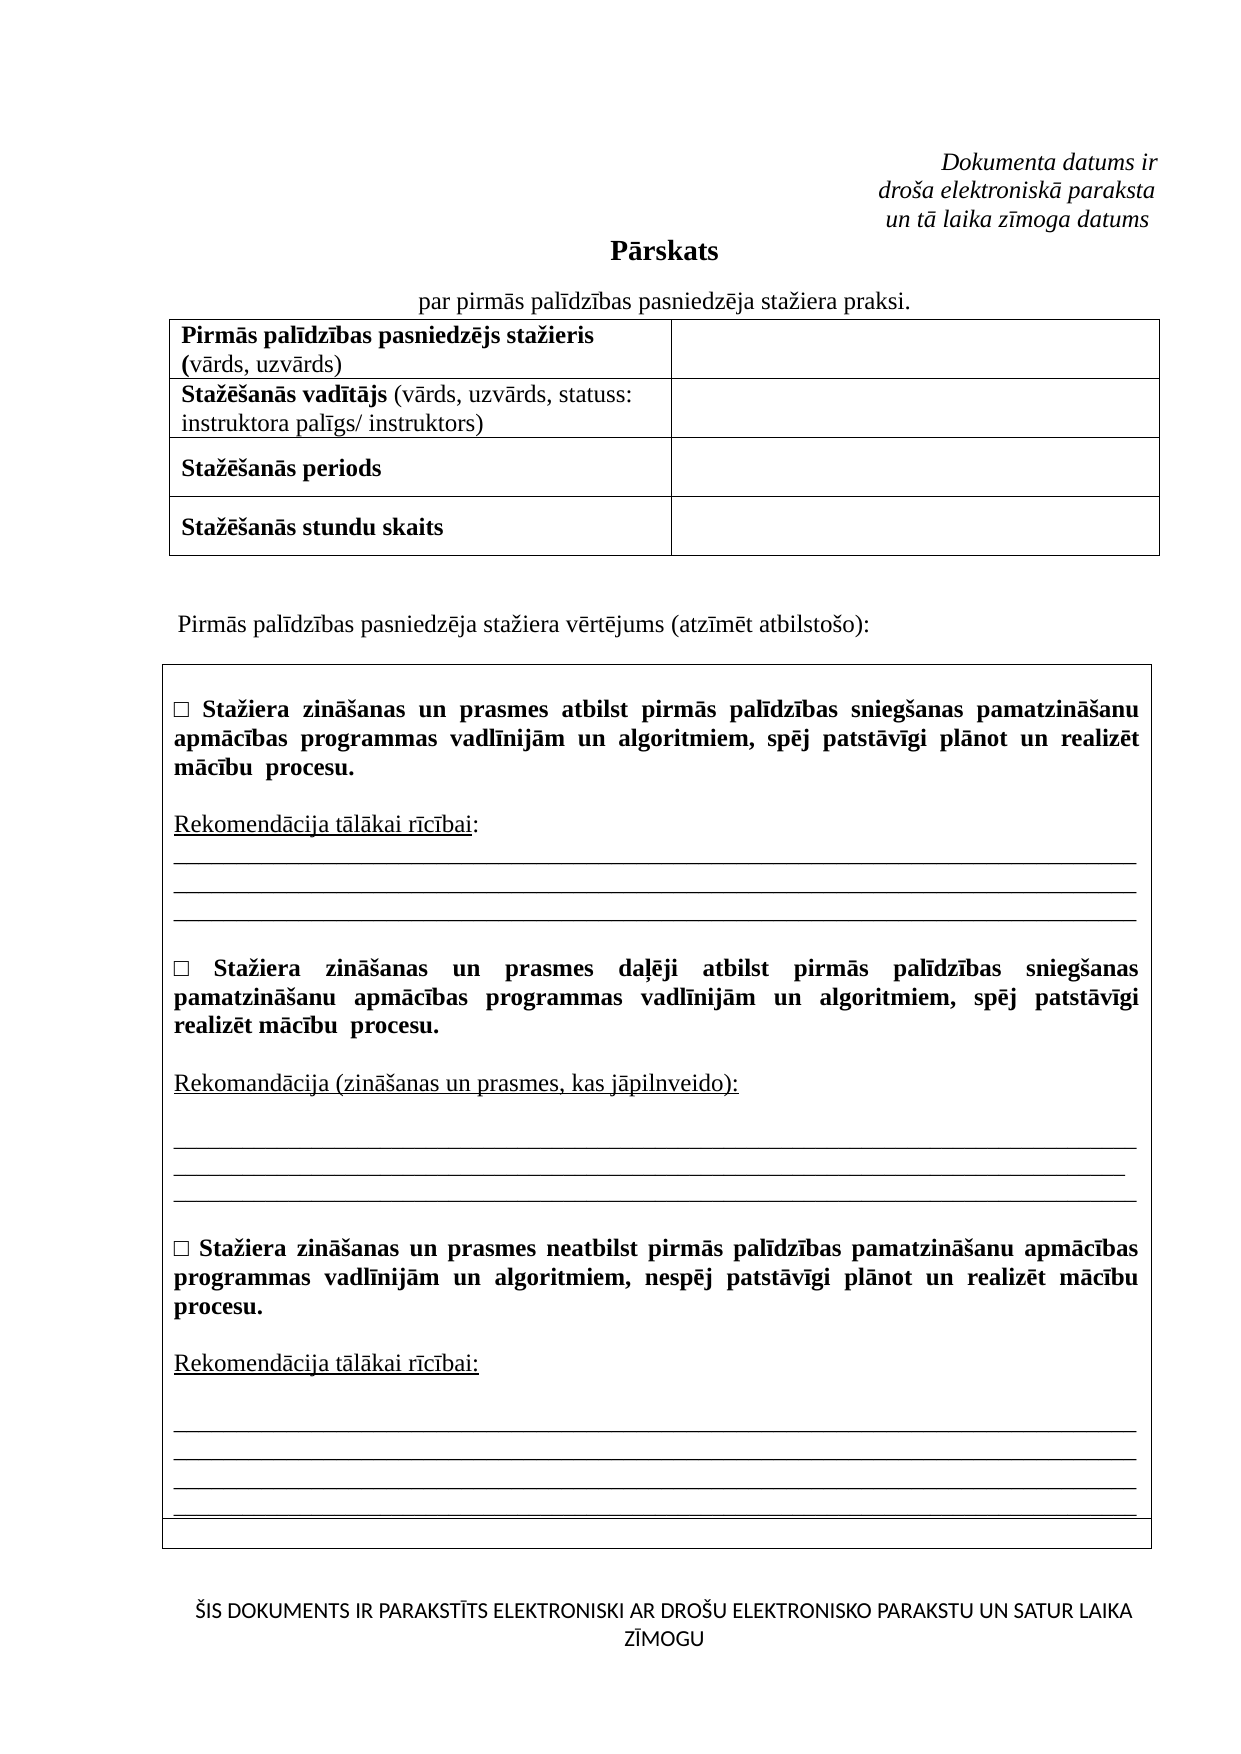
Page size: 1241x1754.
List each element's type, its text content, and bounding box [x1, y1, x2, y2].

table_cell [163, 1519, 1151, 1548]
table_header □ Stažiera zināšanas un prasmes atbilst pirmās palīdzības sniegšanas pamatzināšanu apmācības programmas vadlīnijām un algoritmiem, spēj patstāvīgi plānot un realizēt mācību procesu. Rekomendācija tālākai rīcībai: _____________________________________________________________________________ _____________________________________________________________________________ _____________________________________________________________________________ □ Stažiera zināšanas un prasmes daļēji atbilst pirmās palīdzības sniegšanas pamatzināšanu apmācības programmas vadlīnijām un algoritmiem, spēj patstāvīgi realizēt mācību procesu. Rekomandācija (zināšanas un prasmes, kas jāpilnveido): _______________________________________________________________________________________________________________________________________________________________________ ____________________________________________________________________________________ □ Stažiera zināšanas un prasmes neatbilst pirmās palīdzības pamatzināšanu apmācības programmas vadlīnijām un algoritmiem, nespēj patstāvīgi plānot un realizēt mācību procesu. Rekomendācija tālākai rīcībai: _____________________________________________________________________________ __________________________________________________________________________________________________________________________________________________________ ____________________________________________________________________________________ [163, 665, 1151, 1518]
table_header [672, 320, 1159, 378]
table_cell [672, 379, 1159, 437]
table_cell Stažēšanās vadītājs (vārds, uzvārds, statuss: instruktora palīgs/ instruktors) [170, 379, 671, 437]
table_cell [672, 438, 1159, 496]
table_cell [672, 497, 1159, 555]
text Dokumenta datums ir [177, 147, 1158, 176]
table_cell Stažēšanās periods [170, 438, 671, 496]
table_header Pirmās palīdzības pasniedzējs stažieris (vārds, uzvārds) [170, 320, 671, 378]
text un tā laika zīmoga datums [177, 204, 1152, 233]
table_cell Stažēšanās stundu skaits [170, 497, 671, 555]
text Pirmās palīdzības pasniedzēja stažiera vērtējums (atzīmēt atbilstošo): [177, 609, 1152, 638]
text Pārskats [177, 233, 1152, 267]
text droša elektroniskā paraksta [177, 176, 1158, 204]
text par pirmās palīdzības pasniedzēja stažiera praksi. [177, 286, 1152, 315]
